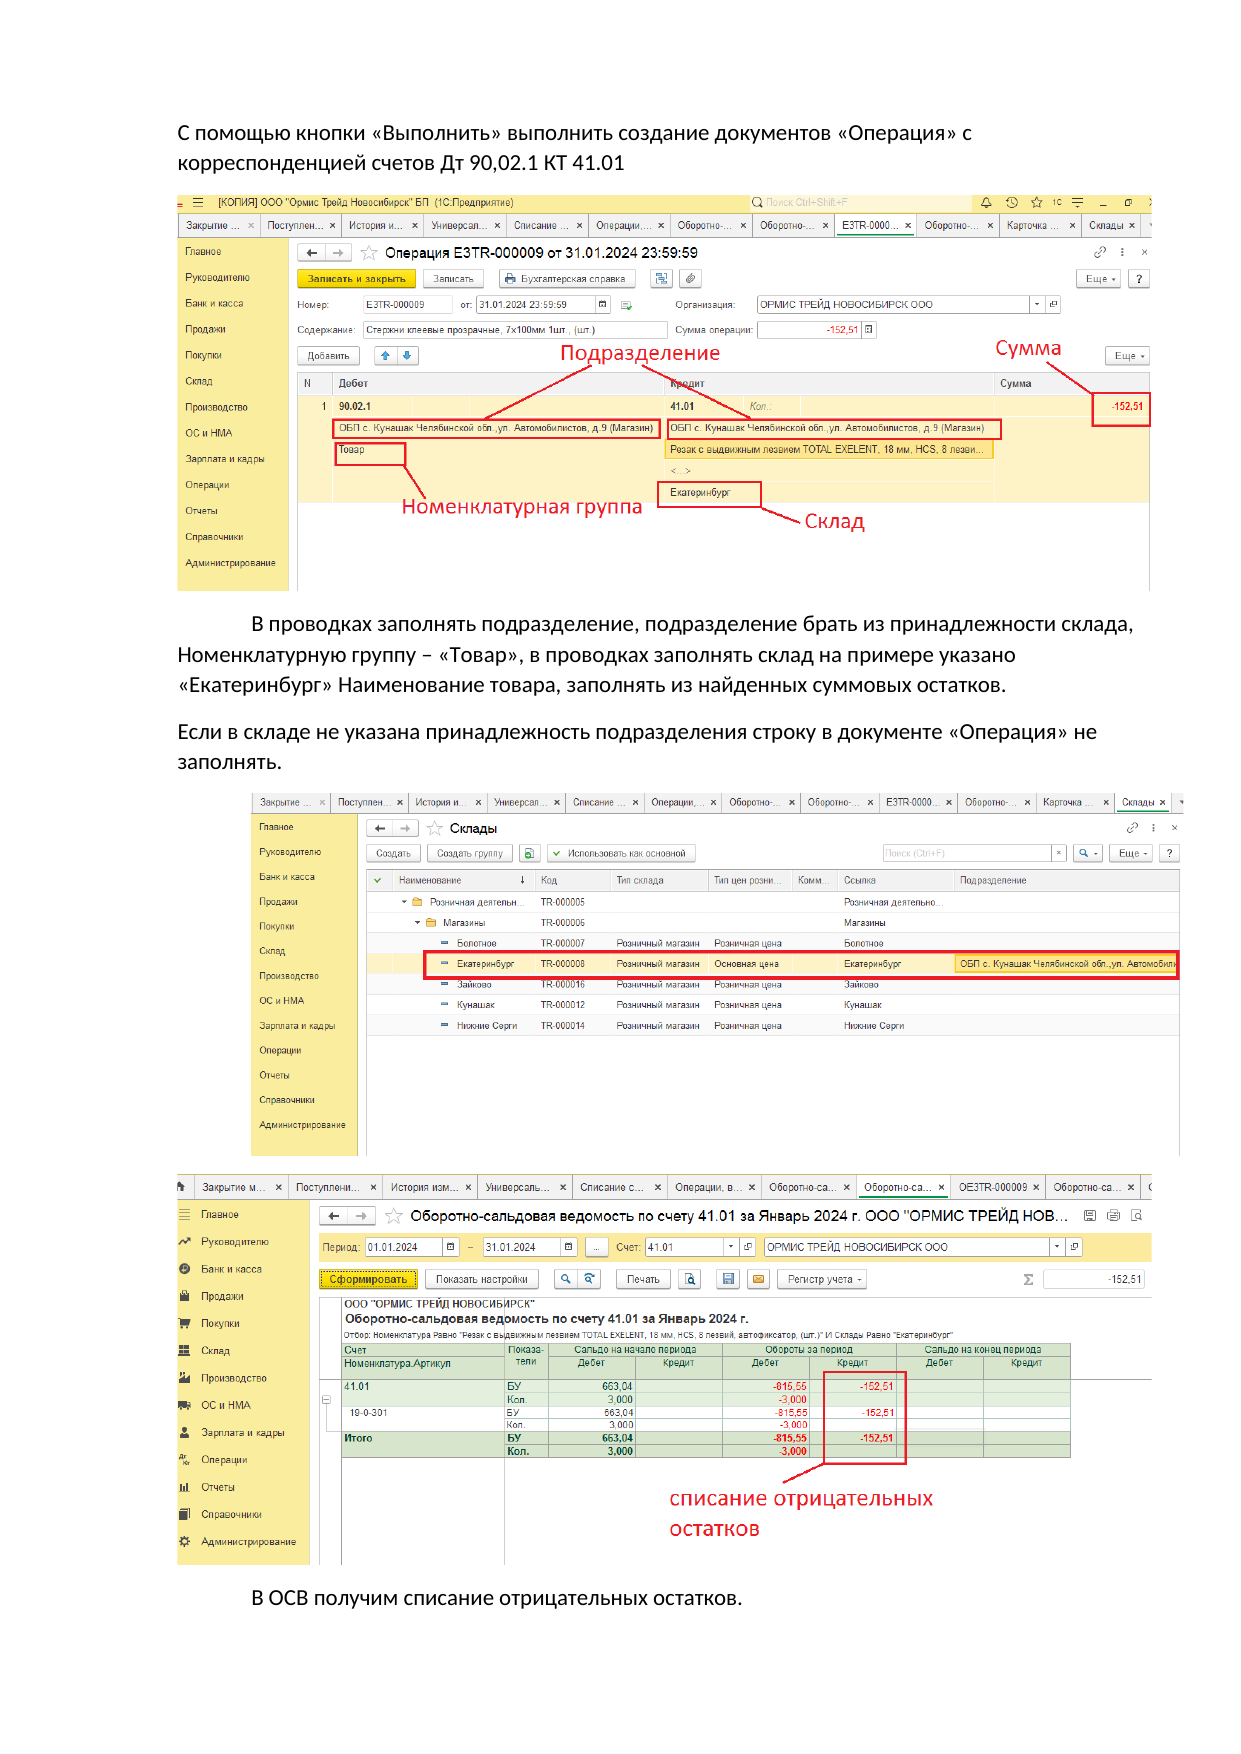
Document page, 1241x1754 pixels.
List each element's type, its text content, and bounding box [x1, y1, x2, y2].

text С помощью кнопки «Выполнить» выполнить создание документов «Операция» с корреспонденцией счетов Дт 90,02.1 КТ 41.01 [177, 118, 1152, 176]
text Если в складе не указана принадлежность подразделения строку в документе «Операция» не заполнять. [177, 717, 1152, 775]
text В проводках заполнять подразделение, подразделение брать из принадлежности склада, Номенклатурную группу – «Товар», в проводках заполнять склад на примере указано «Екатеринбург» Наименование товара, заполнять из найденных суммовых остатков. [177, 609, 1152, 698]
text В ОСВ получим списание отрицательных остатков. [177, 1583, 1152, 1611]
